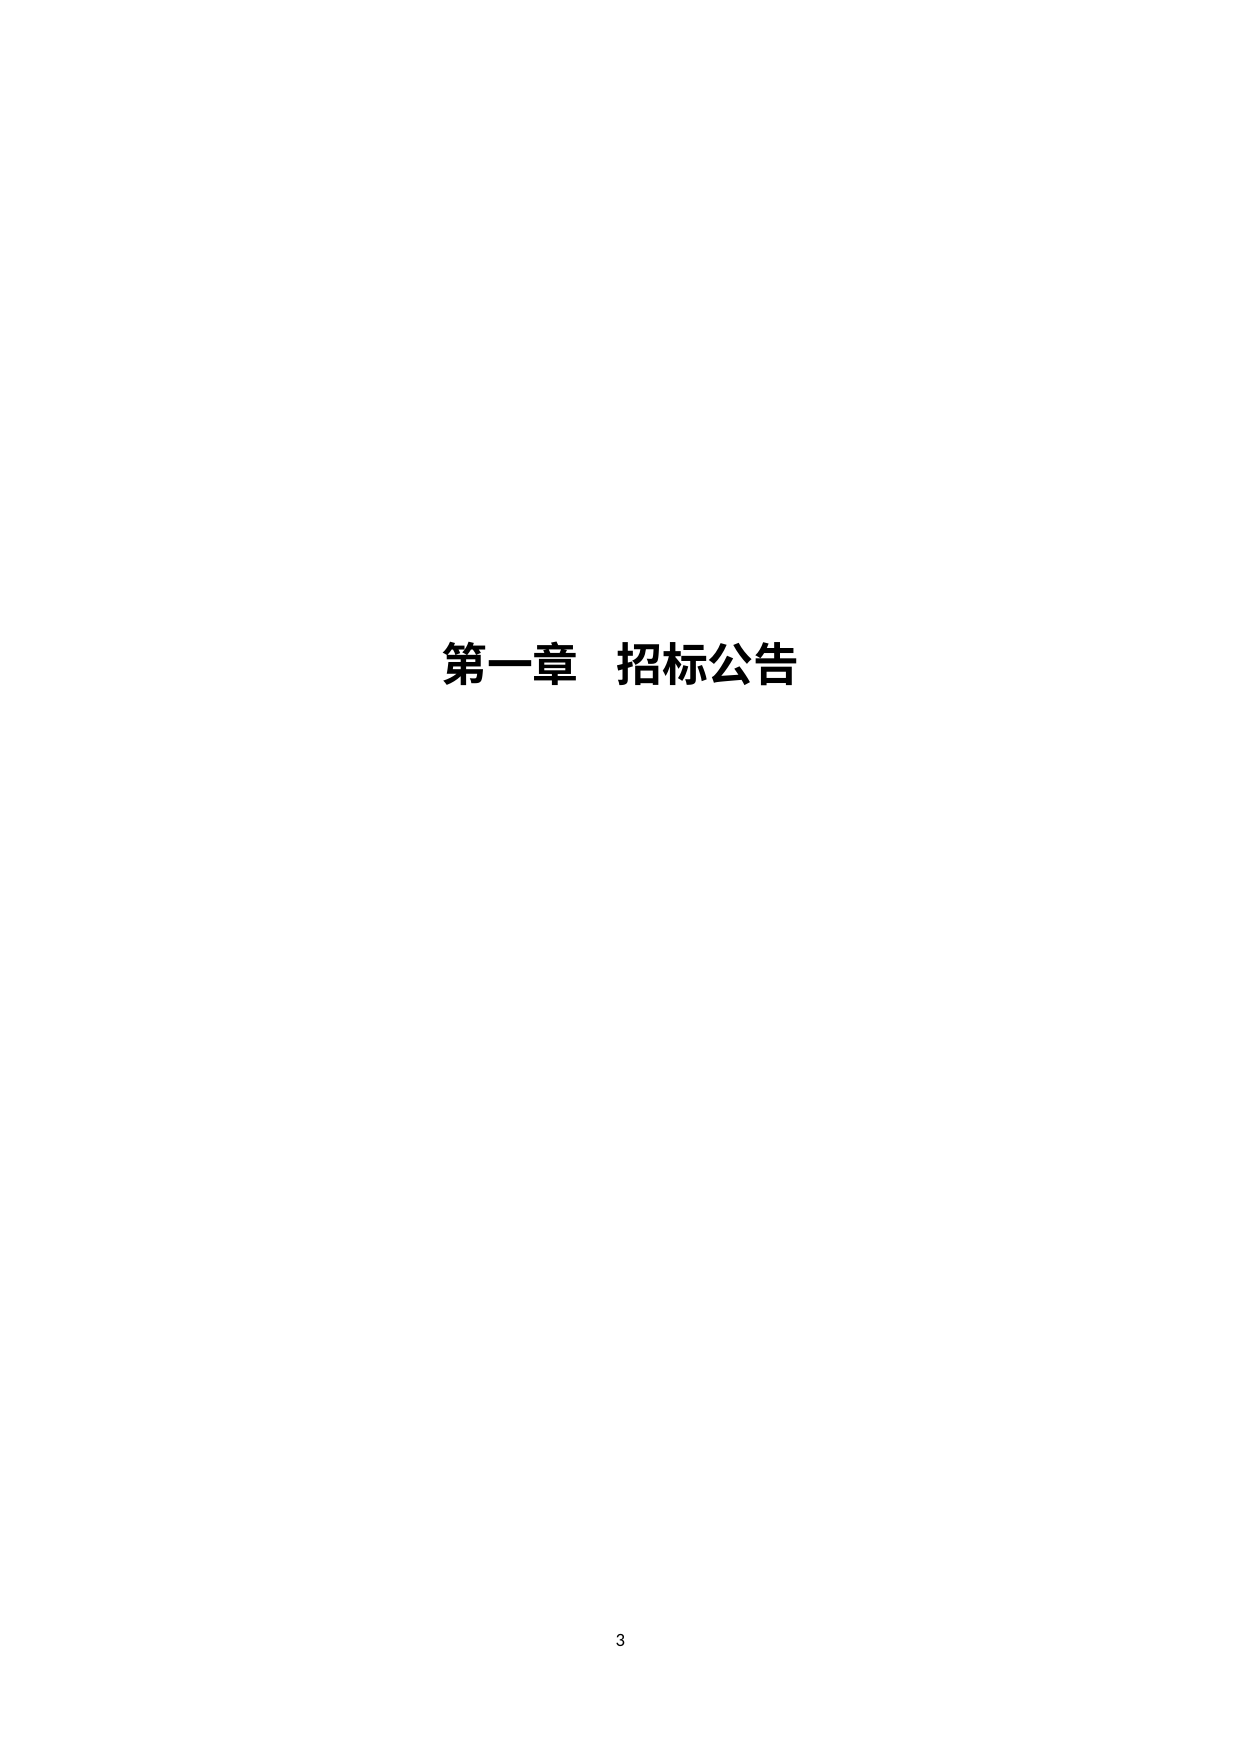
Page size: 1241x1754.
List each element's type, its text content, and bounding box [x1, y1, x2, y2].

list 招标公告 [187, 613, 1053, 711]
